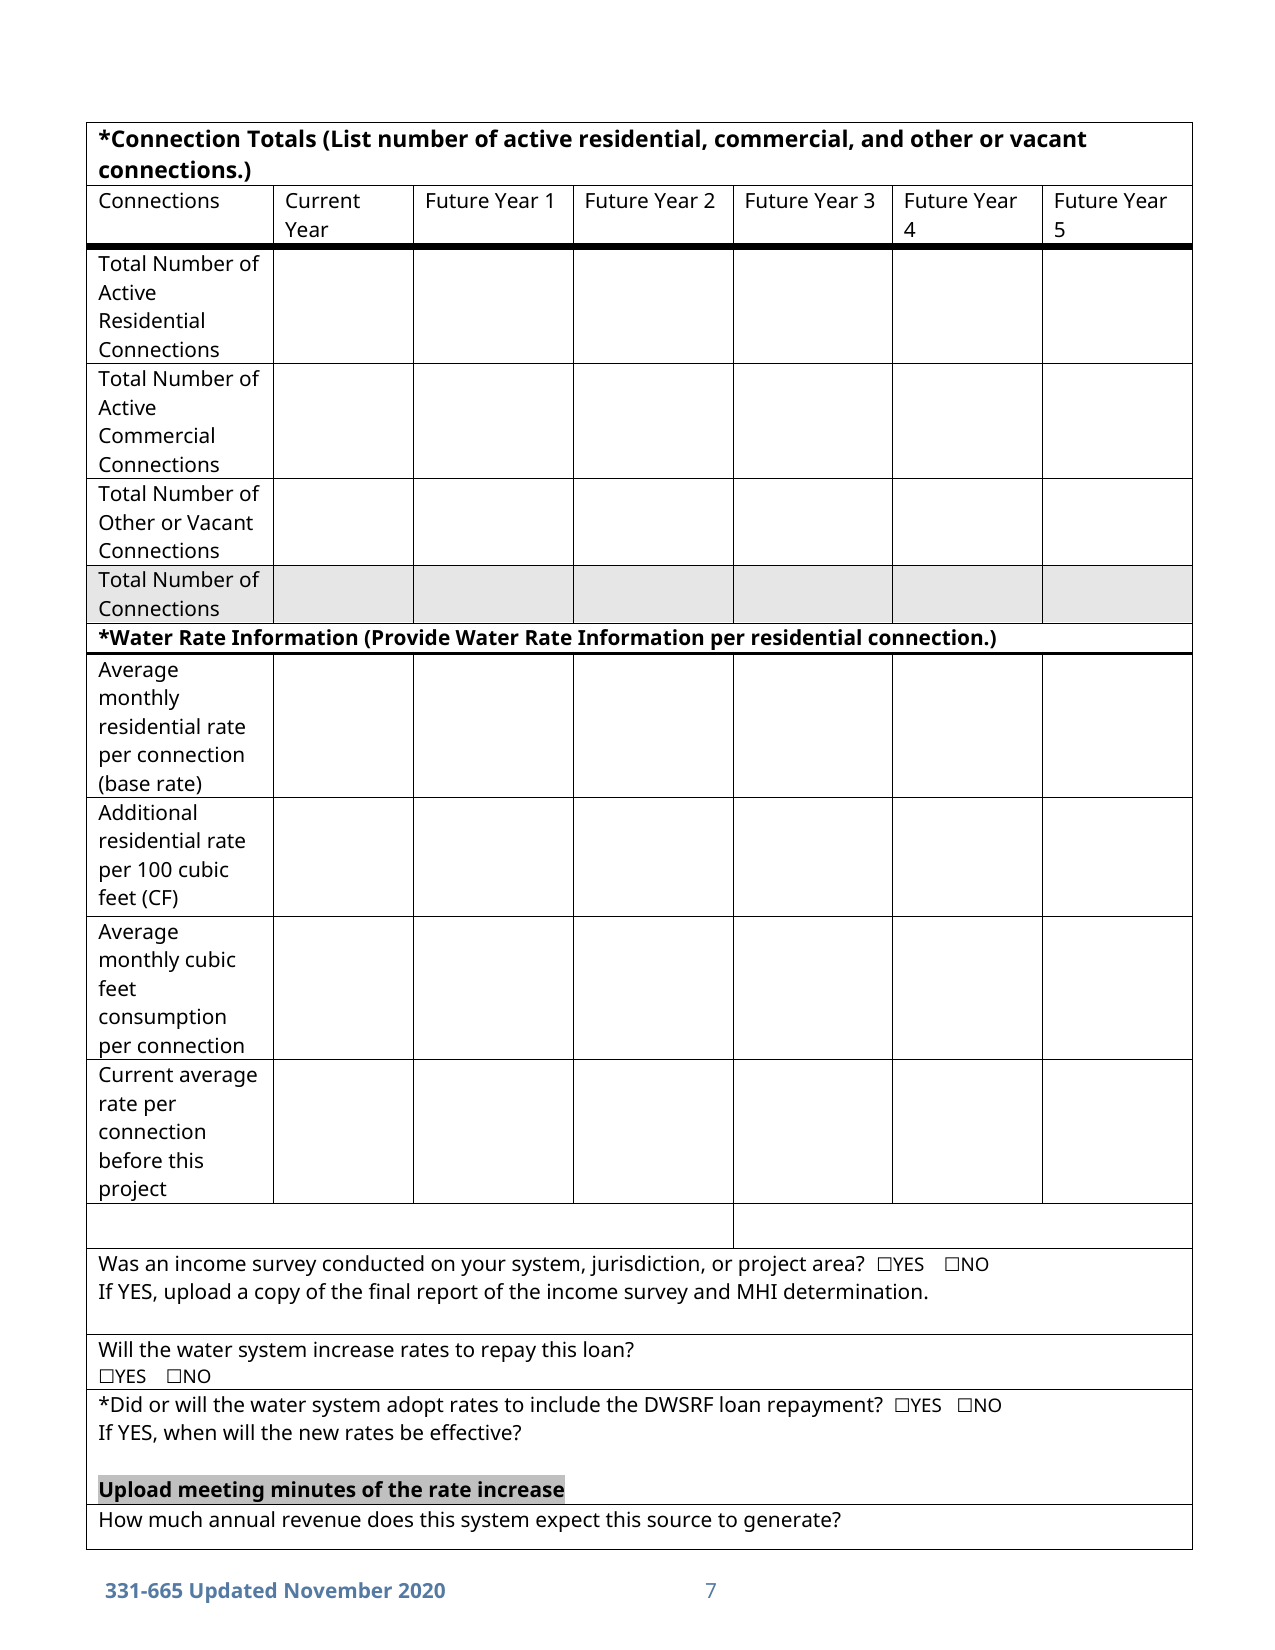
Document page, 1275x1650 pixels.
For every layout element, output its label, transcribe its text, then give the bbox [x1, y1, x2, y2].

table_cell Future Year 3 [734, 186, 892, 243]
table_cell Future Year 5 [1043, 186, 1192, 243]
table_cell Future Year 1 [414, 186, 573, 243]
table_cell Connections [87, 186, 273, 243]
table_cell Average monthly cubic feet consumption per connection [87, 917, 273, 1059]
table_cell [414, 798, 573, 916]
table_cell [734, 798, 892, 916]
table_cell Additional residential rate per 100 cubic feet (CF) [87, 798, 273, 916]
table_cell [893, 655, 1042, 797]
table_cell [414, 479, 573, 564]
table_cell [574, 655, 733, 797]
table_cell [893, 798, 1042, 916]
table_cell [574, 798, 733, 916]
table_cell [734, 655, 892, 797]
table_cell [574, 1060, 733, 1203]
table_cell [414, 364, 573, 478]
table_cell Total Number of Active Residential Connections [87, 250, 273, 363]
table_cell How much annual revenue does this system expect this source to generate? [87, 1505, 1192, 1549]
table_cell [414, 250, 573, 363]
table_cell [414, 1060, 573, 1203]
table_cell Total Number of Other or Vacant Connections [87, 479, 273, 564]
table_cell [274, 655, 413, 797]
table_cell [734, 1204, 1192, 1248]
table_cell [1043, 364, 1192, 478]
table_cell Future Year 4 [893, 186, 1042, 243]
table_cell Was an income survey conducted on your system, jurisdiction, or project area? YES NO If YES, upload a copy of the final report of the income survey and MHI determination. [87, 1249, 1192, 1334]
table_cell [734, 1060, 892, 1203]
table_cell [1043, 250, 1192, 363]
table_cell [734, 250, 892, 363]
table_cell [274, 798, 413, 916]
table_cell *Did or will the water system adopt rates to include the DWSRF loan repayment? YES NO If YES, when will the new rates be effective? Upload meeting minutes of the rate increase [87, 1390, 1192, 1504]
table_cell [274, 479, 413, 564]
table_cell [414, 917, 573, 1059]
table_cell [734, 364, 892, 478]
table_cell [574, 364, 733, 478]
table_cell [893, 479, 1042, 564]
table_cell [1043, 655, 1192, 797]
table_cell [274, 566, 413, 622]
table_cell Will the water system increase rates to repay this loan? YES NO [87, 1335, 1192, 1389]
table_cell Future Year 2 [574, 186, 733, 243]
table_cell [734, 917, 892, 1059]
table_cell [414, 566, 573, 622]
table_cell [1043, 566, 1192, 622]
table_cell [1043, 1060, 1192, 1203]
table_cell [414, 655, 573, 797]
table_cell Current average rate per connection before this project [87, 1060, 273, 1203]
table_cell Current Year [274, 186, 413, 243]
table_cell [574, 917, 733, 1059]
table_cell [1043, 917, 1192, 1059]
table_cell [734, 566, 892, 622]
table_cell [574, 250, 733, 363]
table_cell [893, 250, 1042, 363]
table_cell [274, 250, 413, 363]
table_cell *Water Rate Information (Provide Water Rate Information per residential connection.) [87, 624, 1192, 652]
table_cell [87, 1204, 733, 1248]
table_cell Average monthly residential rate per connection (base rate) [87, 655, 273, 797]
table_cell [574, 566, 733, 622]
table_cell [893, 364, 1042, 478]
table_cell [574, 479, 733, 564]
table_cell [1043, 798, 1192, 916]
table_cell [1043, 479, 1192, 564]
table_cell Total Number of Active Commercial Connections [87, 364, 273, 478]
table_cell [734, 479, 892, 564]
table_header *Connection Totals (List number of active residential, commercial, and other or vacant connections.) [87, 123, 1192, 185]
table_cell [893, 1060, 1042, 1203]
table_cell [893, 917, 1042, 1059]
table_cell [274, 1060, 413, 1203]
table_cell [274, 364, 413, 478]
table_cell Total Number of Connections [87, 566, 273, 622]
table_cell [893, 566, 1042, 622]
table_cell [274, 917, 413, 1059]
